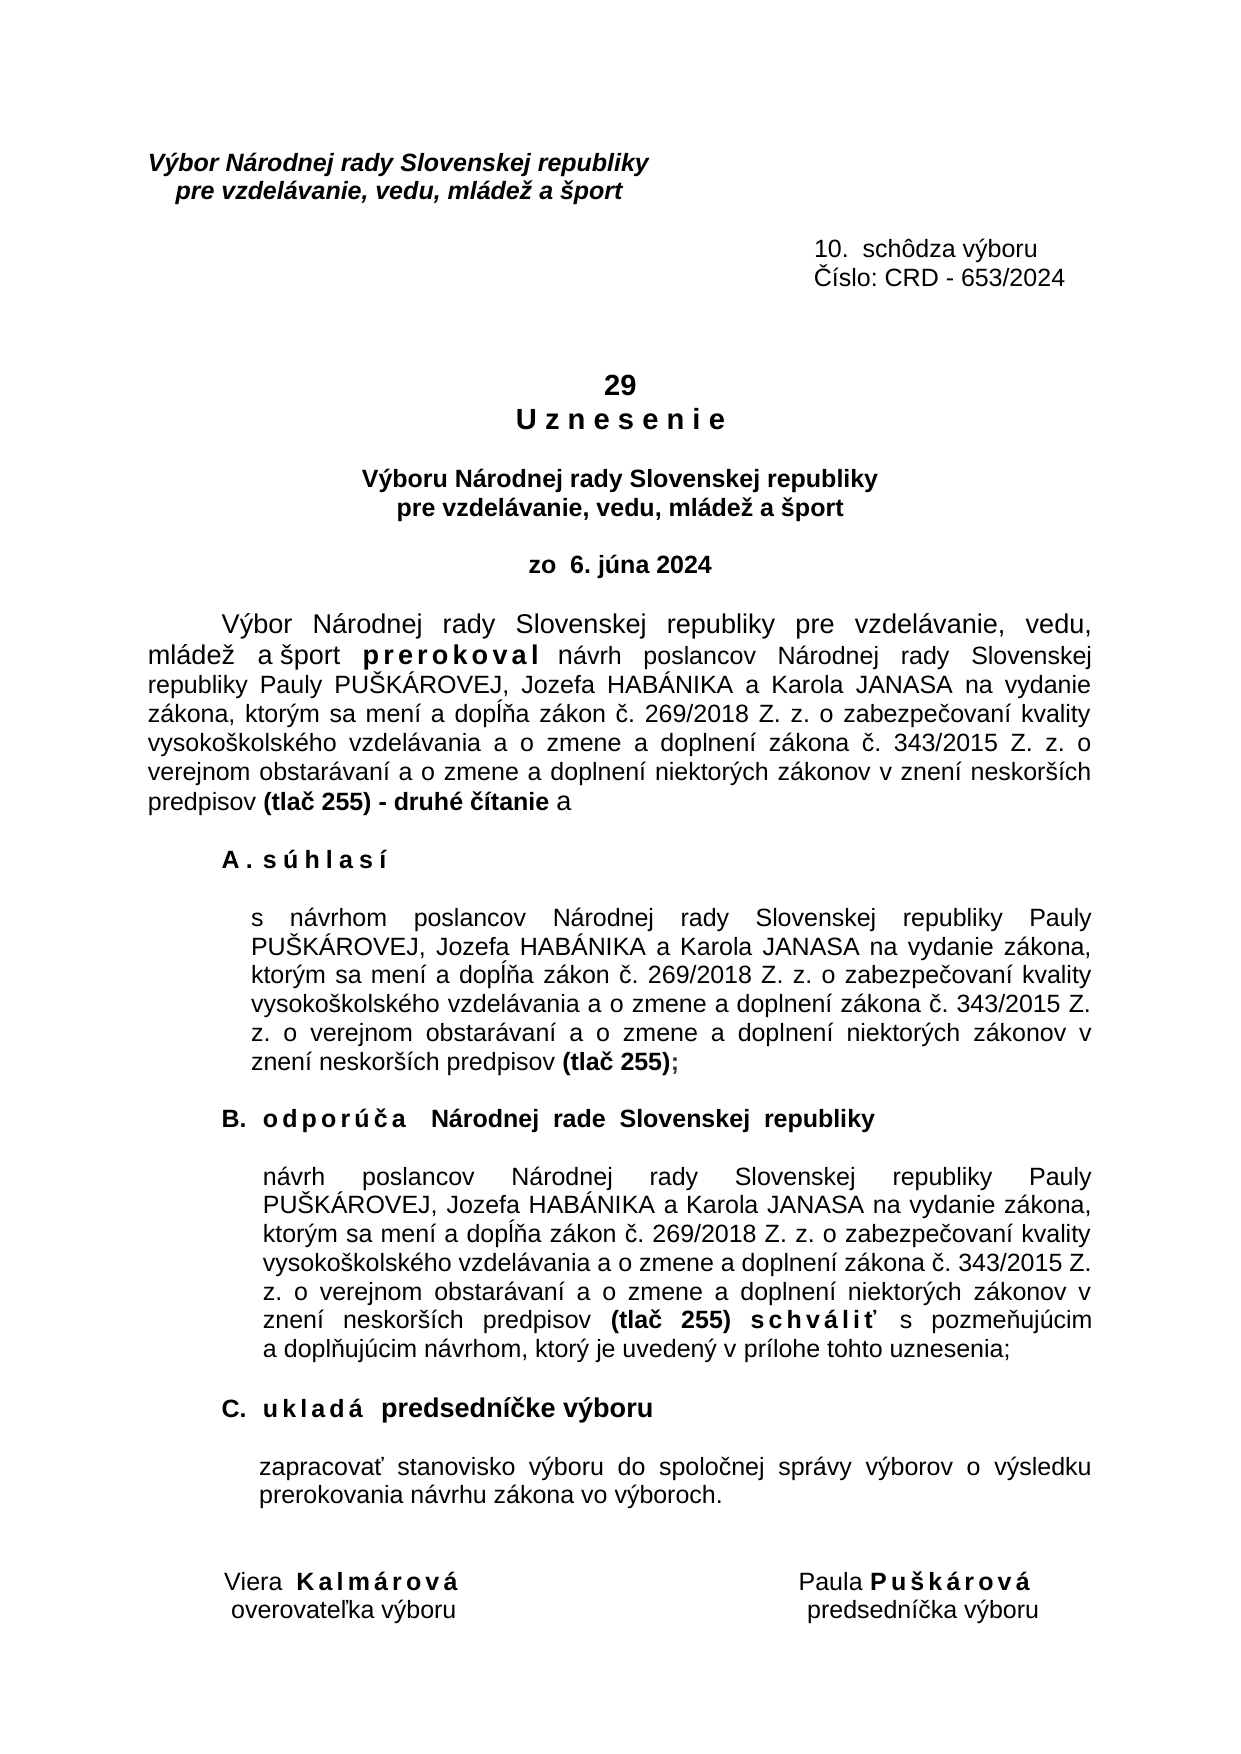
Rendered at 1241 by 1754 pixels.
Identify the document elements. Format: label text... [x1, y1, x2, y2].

list návrh poslancov Národnej rady Slovenskej republiky Pauly PUŠKÁROVEJ, Jozefa HABÁNIKA a Karola JANASA na vydanie zákona, ktorým sa mení a dopĺňa zákon č. 269/2018 Z. z. o zabezpečovaní kvality vysokoškolského vzdelávania a o zmene a doplnení zákona č. 343/2015 Z. z. o verejnom obstarávaní a o zmene a doplnení niektorých zákonov v znení neskorších predpisov (tlač 255) schváliť s pozmeňujúcim a doplňujúcim návrhom, ktorý je uvedený v prílohe tohto uznesenia; [263, 1162, 1093, 1363]
text overovateľka výboru predsedníčka výboru [148, 1595, 1093, 1624]
text Viera Kalmárová Paula Puškárová [148, 1567, 1093, 1595]
text 10. schôdza výboru [148, 234, 1093, 263]
text U z n e s e n i e [148, 402, 1093, 435]
subtitle súhlasí [221, 845, 1093, 874]
text zapracovať stanovisko výboru do spoločnej správy výborov o výsledku prerokovania návrhu zákona vo výboroch. [259, 1452, 1093, 1509]
subtitle ukladá predsedníčke výboru [221, 1392, 1093, 1423]
subtitle Výbor Národnej rady Slovenskej republiky [148, 148, 1093, 176]
text pre vzdelávanie, vedu, mládež a šport [148, 493, 1093, 522]
subtitle odporúča Národnej rade Slovenskej republiky [221, 1104, 1093, 1133]
text zo 6. júna 2024 [148, 550, 1093, 579]
subtitle s návrhom poslancov Národnej rady Slovenskej republiky Pauly PUŠKÁROVEJ, Jozefa HABÁNIKA a Karola JANASA na vydanie zákona, ktorým sa mení a dopĺňa zákon č. 269/2018 Z. z. o zabezpečovaní kvality vysokoškolského vzdelávania a o zmene a doplnení zákona č. 343/2015 Z. z. o verejnom obstarávaní a o zmene a doplnení niektorých zákonov v znení neskorších predpisov (tlač 255); [251, 903, 1093, 1075]
subtitle Výbor Národnej rady Slovenskej republiky pre vzdelávanie, vedu, mládež a šport prerokoval návrh poslancov Národnej rady Slovenskej republiky Pauly PUŠKÁROVEJ, Jozefa HABÁNIKA a Karola JANASA na vydanie zákona, ktorým sa mení a dopĺňa zákon č. 269/2018 Z. z. o zabezpečovaní kvality vysokoškolského vzdelávania a o zmene a doplnení zákona č. 343/2015 Z. z. o verejnom obstarávaní a o zmene a doplnení niektorých zákonov v znení neskorších predpisov (tlač 255) - druhé čítanie a [148, 608, 1093, 817]
text Číslo: CRD - 653/2024 [148, 263, 1093, 291]
text 29 [148, 368, 1093, 402]
text Výboru Národnej rady Slovenskej republiky [148, 464, 1093, 493]
text pre vzdelávanie, vedu, mládež a šport [148, 176, 1093, 205]
